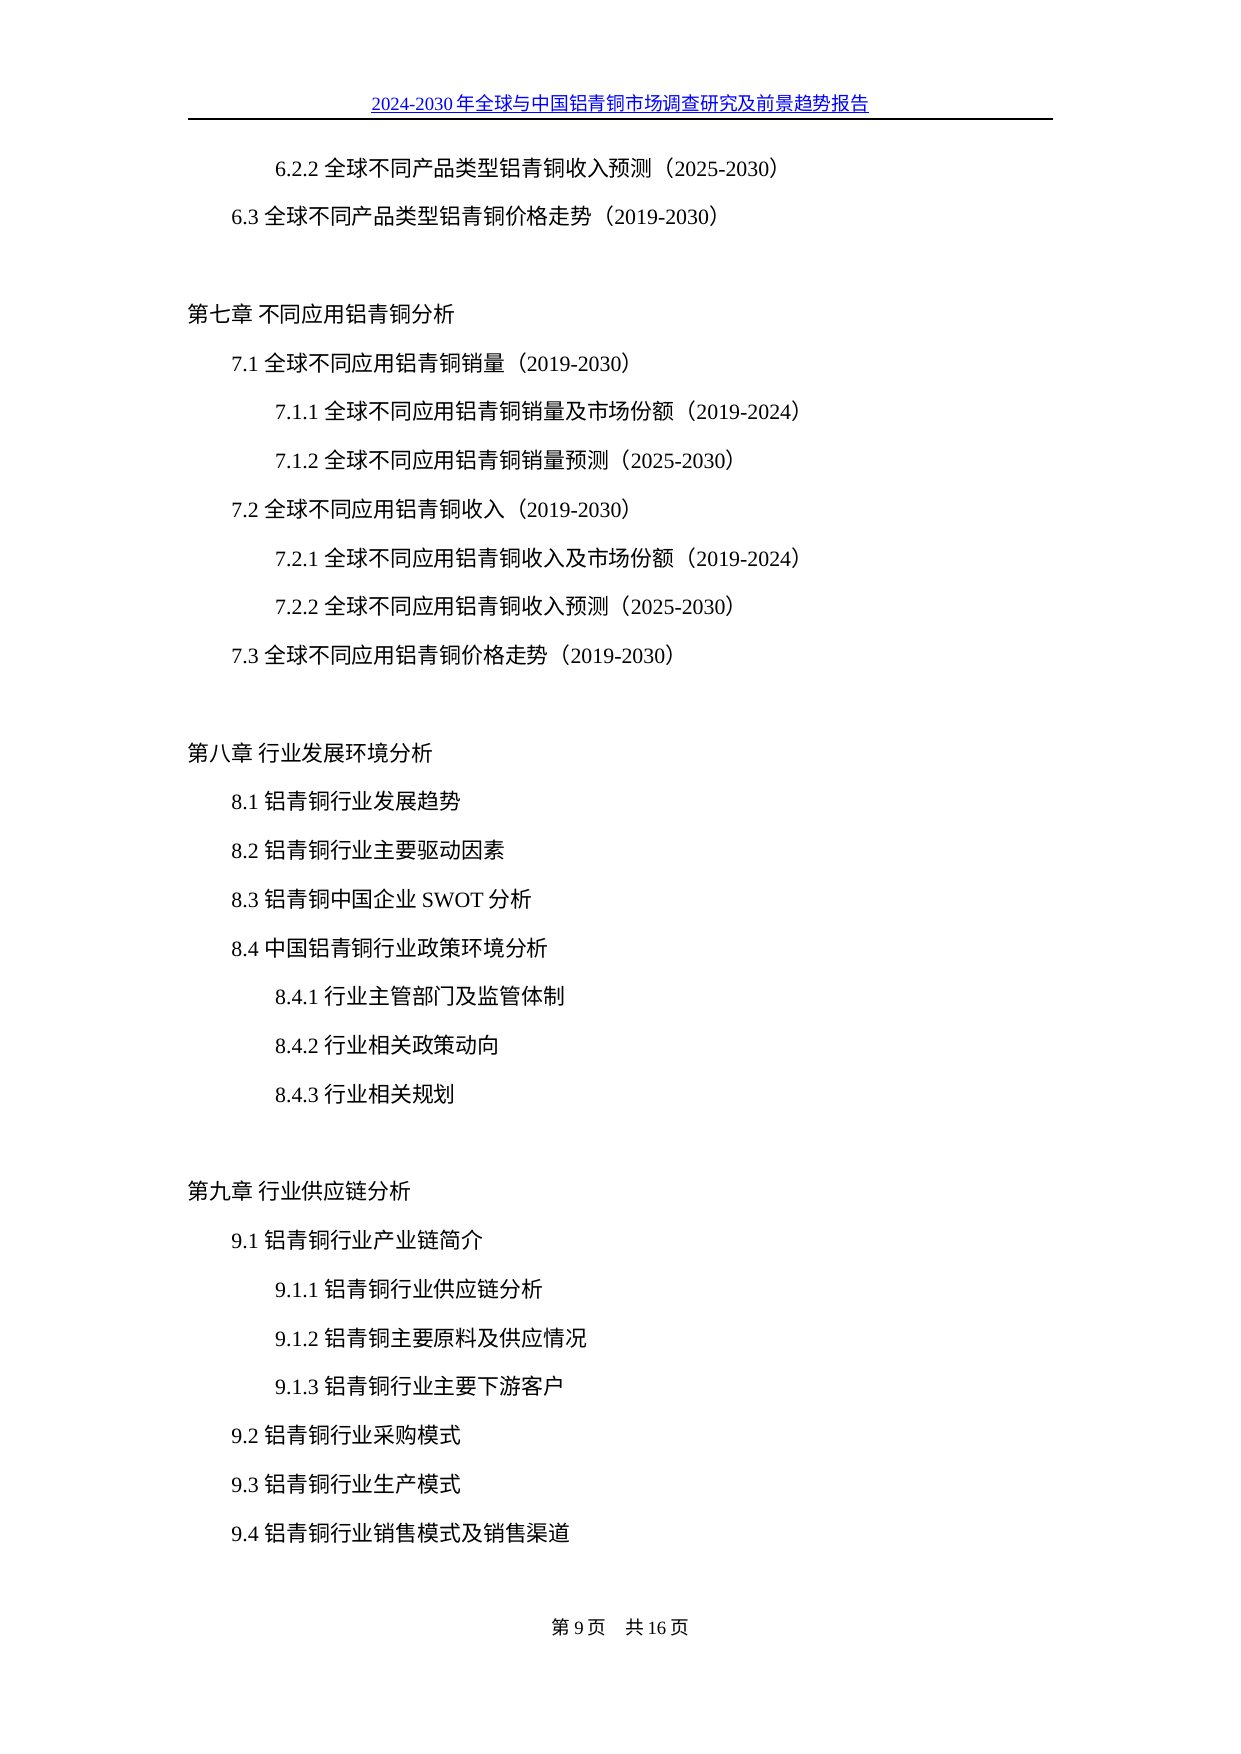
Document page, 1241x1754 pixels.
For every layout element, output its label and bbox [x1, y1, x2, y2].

text [187, 150, 1053, 1548]
